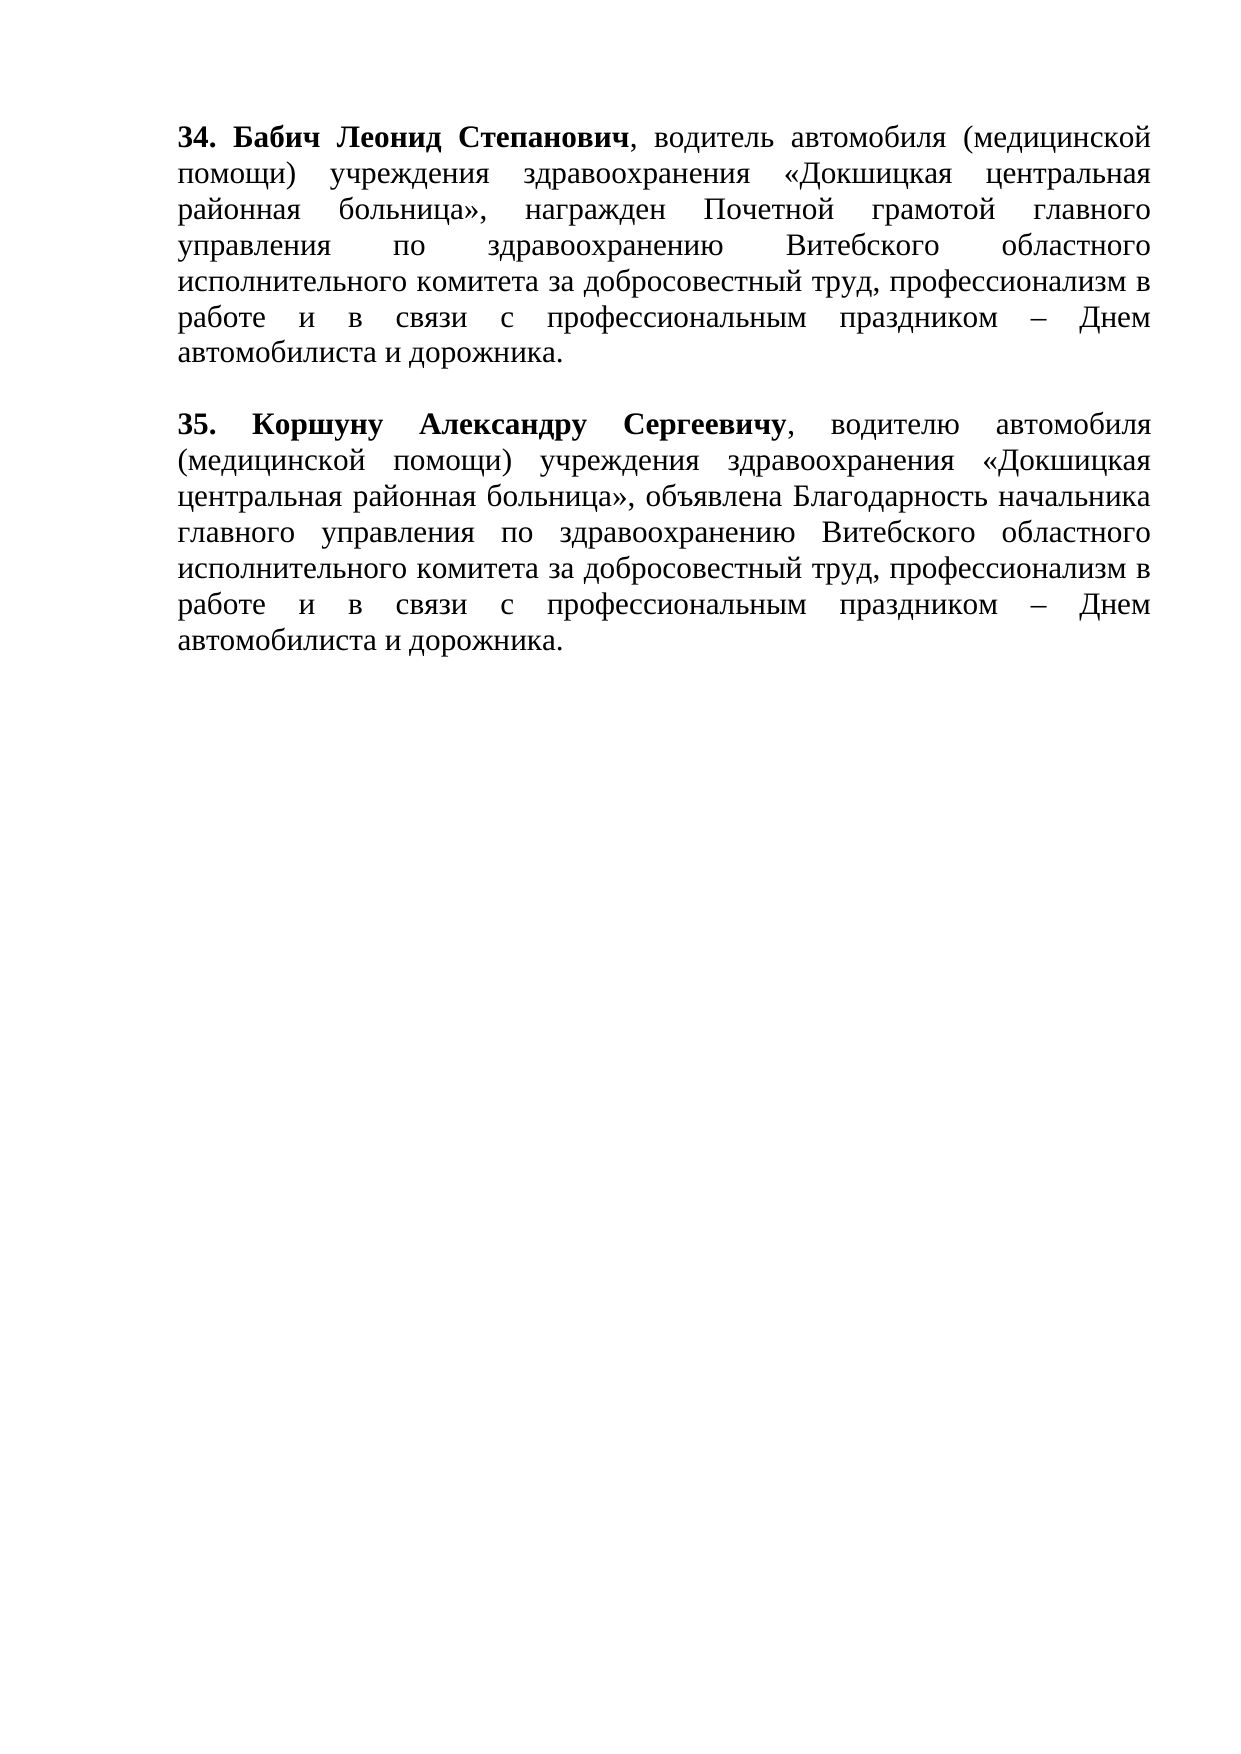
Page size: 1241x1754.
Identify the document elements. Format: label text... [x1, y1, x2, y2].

text 35. Коршуну Александру Сергеевичу, водителю автомобиля (медицинской помощи) учреждения здравоохранения «Докшицкая центральная районная больница», объявлена Благодарность начальника главного управления по здравоохранению Витебского областного исполнительного комитета за добросовестный труд, профессионализм в работе и в связи с профессиональным праздником – Днем автомобилиста и дорожника. [177, 406, 1152, 657]
text 34. Бабич Леонид Степанович, водитель автомобиля (медицинской помощи) учреждения здравоохранения «Докшицкая центральная районная больница», награжден Почетной грамотой главного управления по здравоохранению Витебского областного исполнительного комитета за добросовестный труд, профессионализм в работе и в связи с профессиональным праздником – Днем автомобилиста и дорожника. [177, 118, 1152, 370]
